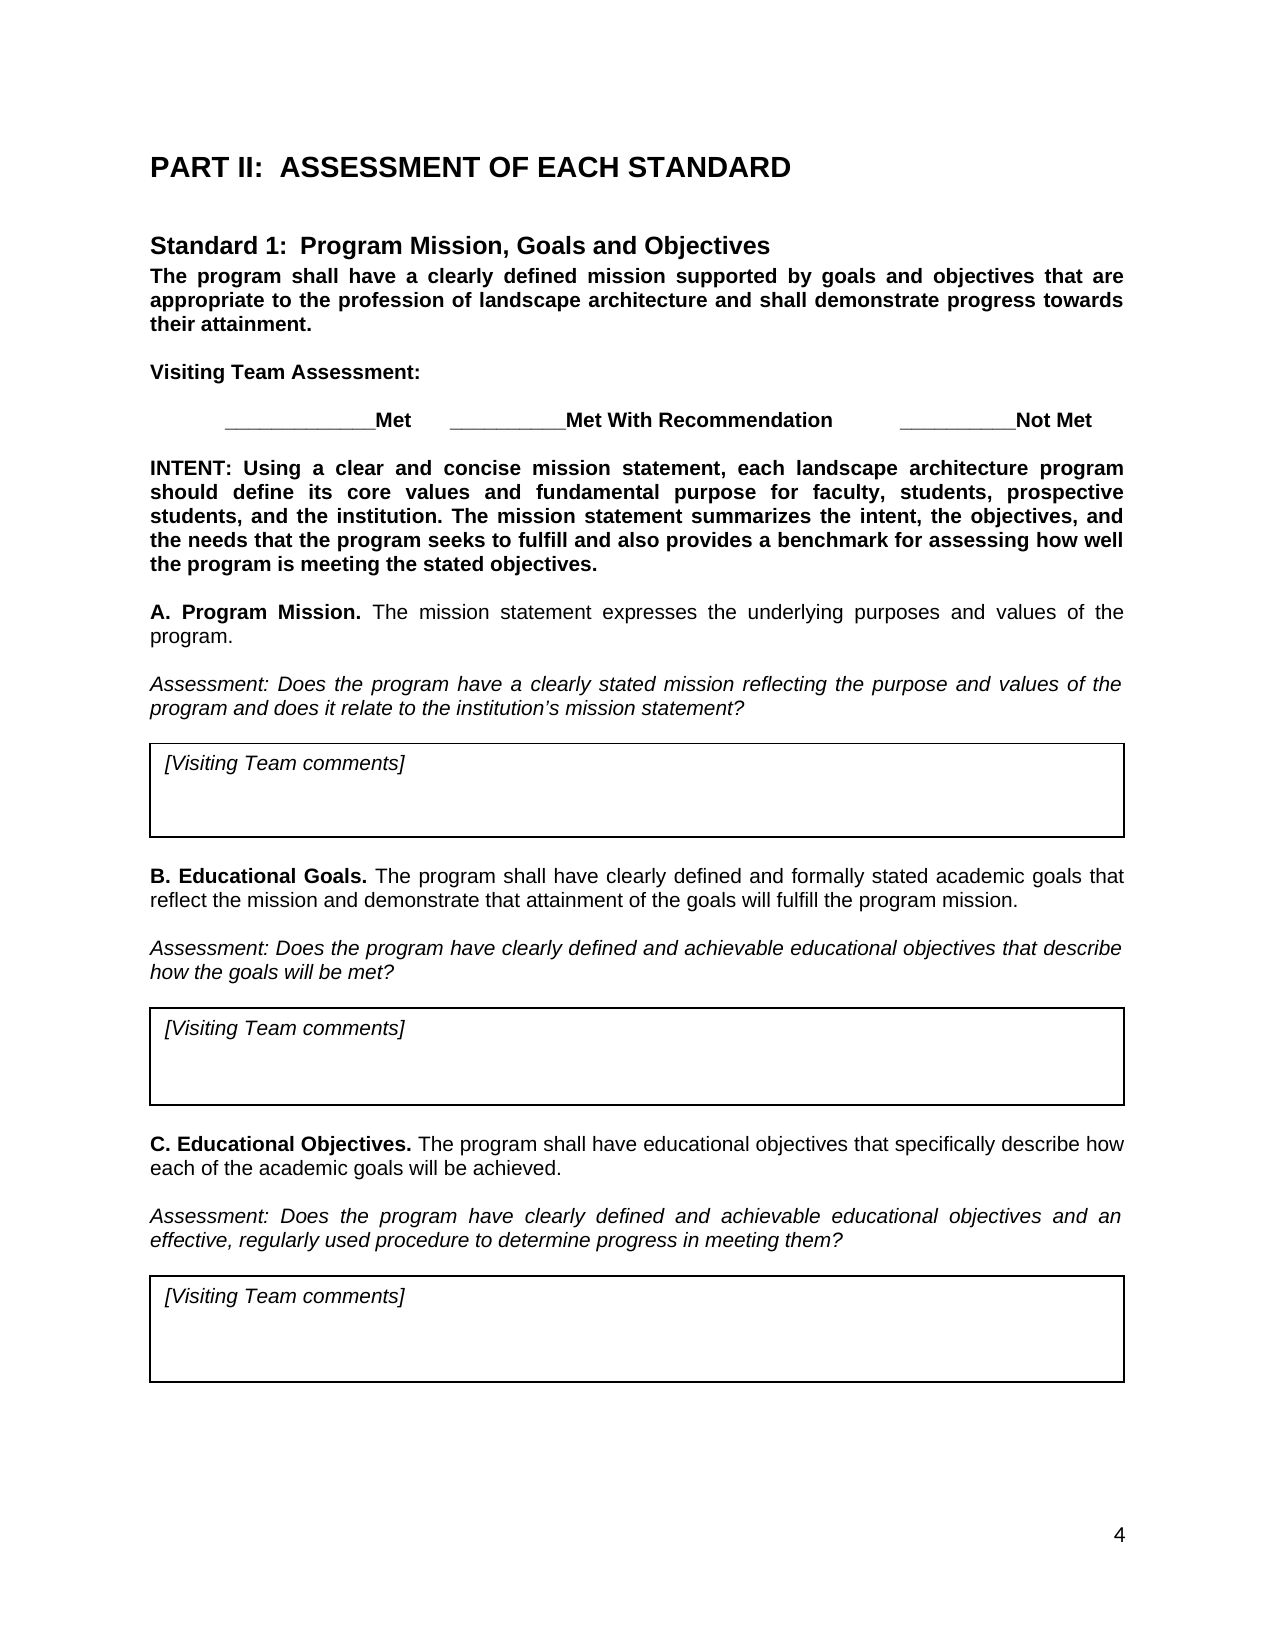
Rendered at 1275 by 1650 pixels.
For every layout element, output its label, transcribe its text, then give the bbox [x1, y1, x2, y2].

text Assessment: Does the program have a clearly stated mission reflecting the purpose and values of the program and does it relate to the institution’s mission statement? [150, 672, 1125, 719]
text The program shall have a clearly defined mission supported by goals and objectives that are appropriate to the profession of landscape architecture and shall demonstrate progress towards their attainment. [150, 264, 1125, 336]
text A. Program Mission. The mission statement expresses the underlying purposes and values of the program. [150, 600, 1125, 648]
text INTENT: Using a clear and concise mission statement, each landscape architecture program should define its core values and fundamental purpose for faculty, students, prospective students, and the institution. The mission statement summarizes the intent, the objectives, and the needs that the program seeks to fulfill and also provides a benchmark for assessing how well the program is meeting the stated objectives. [150, 456, 1125, 576]
text Assessment: Does the program have clearly defined and achievable educational objectives that describe how the goals will be met? [150, 936, 1125, 984]
text _____________Met __________Met With Recommendation __________Not Met [150, 408, 1125, 432]
subtitle PART II: ASSESSMENT OF EACH STANDARD [150, 150, 1142, 183]
text Assessment: Does the program have clearly defined and achievable educational objectives and an effective, regularly used procedure to determine progress in meeting them? [150, 1204, 1125, 1252]
text B. Educational Goals. The program shall have clearly defined and formally stated academic goals that reflect the mission and demonstrate that attainment of the goals will fulfill the program mission. [150, 864, 1125, 912]
text Visiting Team Assessment: [150, 360, 1125, 384]
subtitle Standard 1: Program Mission, Goals and Objectives [150, 231, 1125, 260]
text C. Educational Objectives. The program shall have educational objectives that specifically describe how each of the academic goals will be achieved. [150, 1132, 1125, 1180]
